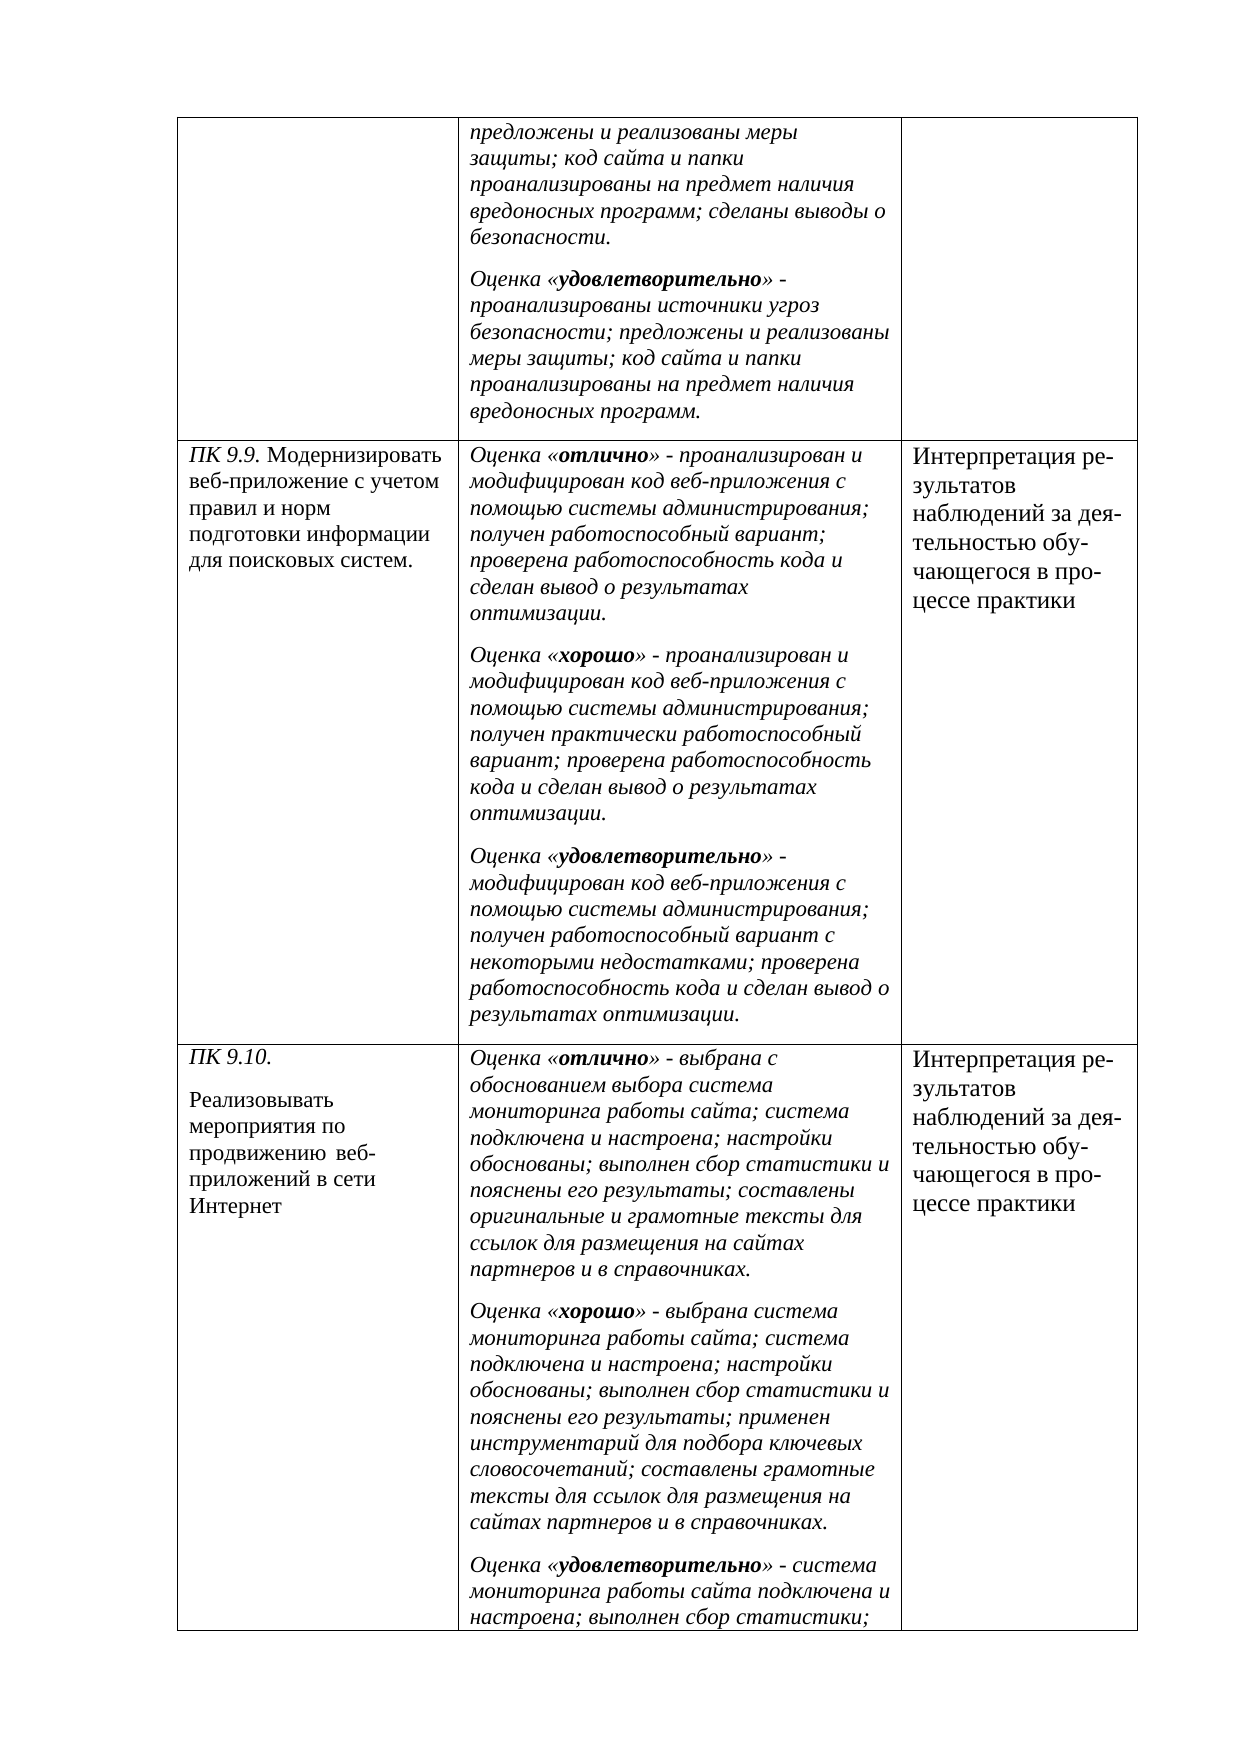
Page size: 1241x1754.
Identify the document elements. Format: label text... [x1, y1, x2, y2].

table_cell Интерпретация ре- зультатов наблюдений за дея- тельностью обу- чающегося в про- цессе практики [902, 1045, 1137, 1630]
table_header предложены и реализованы меры защиты; код сайта и папки проанализированы на предмет наличия вредоносных программ; сделаны выводы о безопасности. Оценка «удовлетворительно» - проанализированы источники угроз безопасности; предложены и реализованы меры защиты; код сайта и папки проанализированы на предмет наличия вредоносных программ. [459, 118, 901, 440]
table_cell Оценка «отлично» - проанализирован и модифицирован код веб-приложения с помощью системы администрирования; получен работоспособный вариант; проверена работоспособность кода и сделан вывод о результатах оптимизации. Оценка «хорошо» - проанализирован и модифицирован код веб-приложения с помощью системы администрирования; получен практически работоспособный вариант; проверена работоспособность кода и сделан вывод о результатах оптимизации. Оценка «удовлетворительно» - модифицирован код веб-приложения с помощью системы администрирования; получен работоспособный вариант с некоторыми недостатками; проверена работоспособность кода и сделан вывод о результатах оптимизации. [459, 441, 901, 1043]
table_cell ПК 9.9. Модернизировать веб-приложение с учетом правил и норм подготовки информации для поисковых систем. [178, 441, 458, 1043]
table_header [902, 118, 1137, 440]
table_cell Интерпретация ре- зультатов наблюдений за дея- тельностью обу- чающегося в про- цессе практики [902, 441, 1137, 1043]
table_header [178, 118, 458, 440]
table_cell Оценка «отлично» - выбрана с обоснованием выбора система мониторинга работы сайта; система подключена и настроена; настройки обоснованы; выполнен сбор статистики и пояснены его результаты; составлены оригинальные и грамотные тексты для ссылок для размещения на сайтах партнеров и в справочниках. Оценка «хорошо» - выбрана система мониторинга работы сайта; система подключена и настроена; настройки обоснованы; выполнен сбор статистики и пояснены его результаты; применен инструментарий для подбора ключевых словосочетаний; составлены грамотные тексты для ссылок для размещения на сайтах партнеров и в справочниках. Оценка «удовлетворительно» - система мониторинга работы сайта подключена и настроена; выполнен сбор статистики; [459, 1045, 901, 1630]
table_cell ПК 9.10. Реализовывать мероприятия по продвижению веб- приложений в сети Интернет [178, 1045, 458, 1630]
